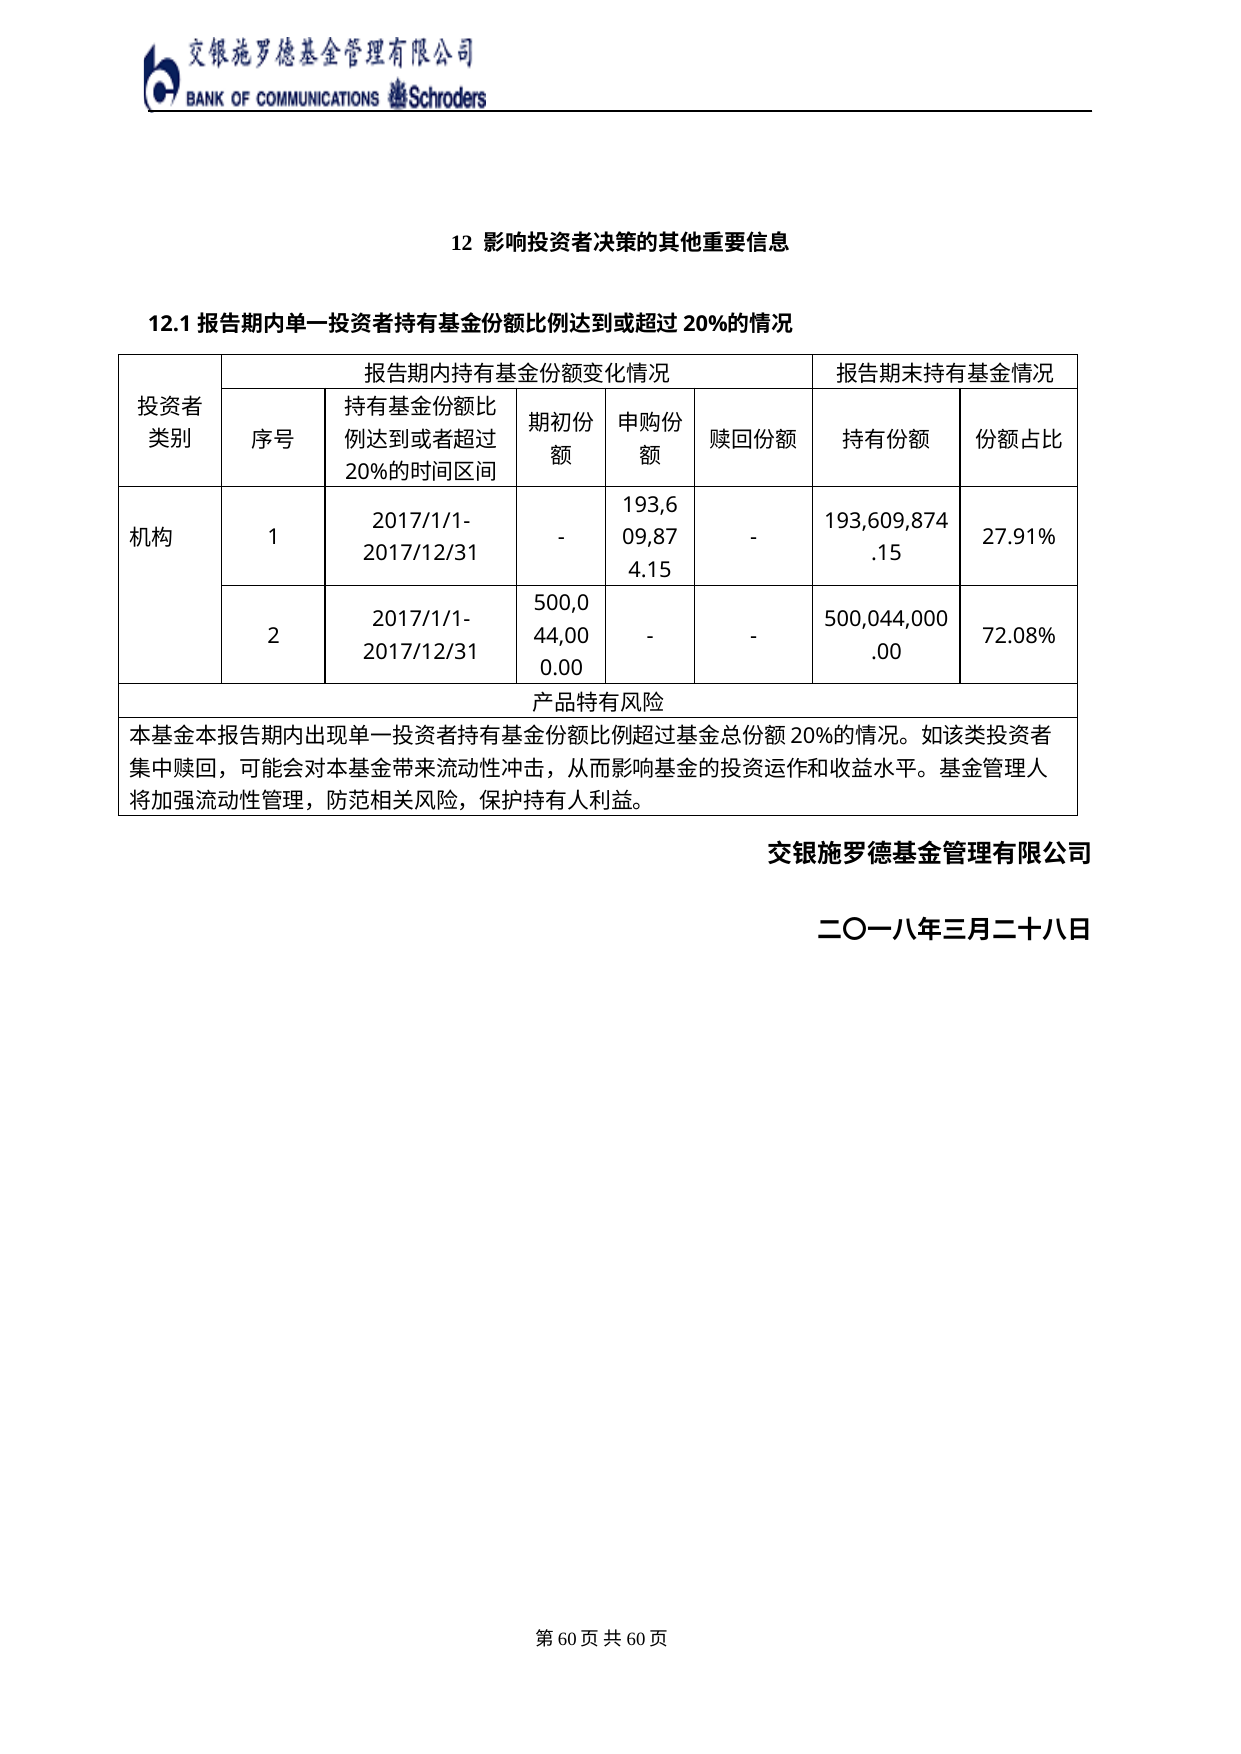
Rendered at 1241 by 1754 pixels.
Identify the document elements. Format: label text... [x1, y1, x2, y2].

table_cell 2 [222, 586, 324, 683]
table_cell 500,044,000.00 [813, 586, 959, 683]
table_cell - [517, 487, 605, 585]
table_cell 持有份额 [813, 389, 959, 486]
table_cell 1 [222, 487, 324, 585]
table_cell 500,044,000.00 [517, 586, 605, 683]
table_cell 份额占比 [961, 389, 1077, 486]
table_cell - [695, 586, 812, 683]
table_header 报告期末持有基金情况 [813, 355, 1077, 388]
table_cell 2017/1/1-2017/12/31 [326, 487, 516, 585]
table_cell - [606, 586, 694, 683]
text 12.1 报告期内单一投资者持有基金份额比例达到或超过20%的情况 [148, 306, 1092, 338]
subtitle 12 影响投资者决策的其他重要信息 [148, 225, 1092, 257]
table_cell 赎回份额 [695, 389, 812, 486]
table_cell 193,609,874.15 [606, 487, 694, 585]
table_cell 72.08% [961, 586, 1077, 683]
text 交银施罗德基金管理有限公司 [148, 819, 1092, 884]
table_cell 产品特有风险 [119, 684, 1077, 717]
table_cell 期初份额 [517, 389, 605, 486]
table_cell 机构 [119, 487, 221, 683]
table_cell 序号 [222, 389, 324, 486]
table_cell 申购份额 [606, 389, 694, 486]
table_header 投资者类别 [119, 355, 221, 486]
picture [143, 37, 486, 113]
table_cell 27.91% [961, 487, 1077, 585]
table_cell 持有基金份额比例达到或者超过20%的时间区间 [326, 389, 516, 486]
table_cell 193,609,874.15 [813, 487, 959, 585]
table_cell 2017/1/1-2017/12/31 [326, 586, 516, 683]
table_cell - [695, 487, 812, 585]
text 二〇一八年三月二十八日 [148, 895, 1092, 960]
table_cell 本基金本报告期内出现单一投资者持有基金份额比例超过基金总份额20%的情况。如该类投资者集中赎回，可能会对本基金带来流动性冲击，从而影响基金的投资运作和收益水平。基金管理人将加强流动性管理，防范相关风险，保护持有人利益。 [119, 718, 1077, 815]
table_header 报告期内持有基金份额变化情况 [222, 355, 812, 388]
